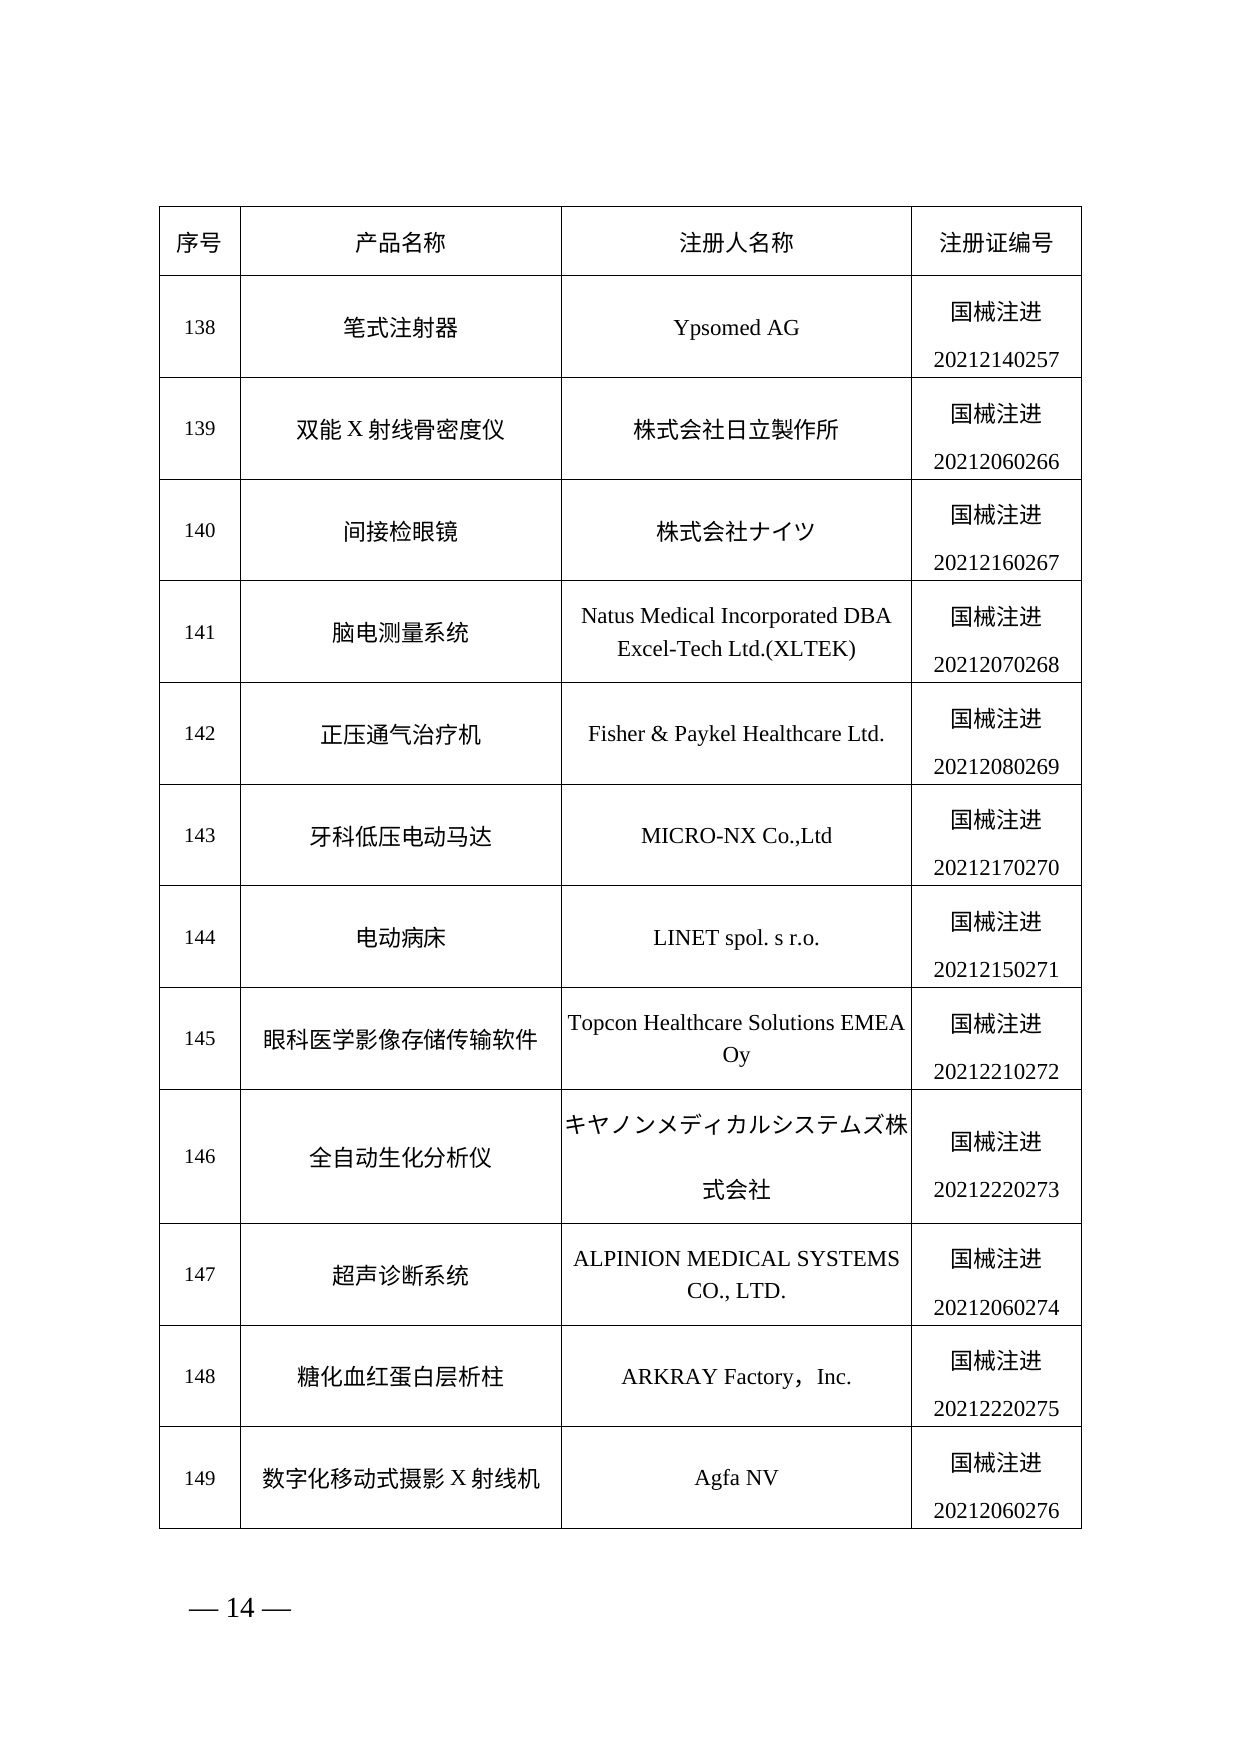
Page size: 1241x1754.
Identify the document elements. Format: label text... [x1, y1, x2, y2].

table_cell 国械注进20212060266 [912, 378, 1081, 479]
table_cell 国械注进20212220275 [912, 1326, 1081, 1426]
table_cell 数字化移动式摄影X射线机 [241, 1427, 561, 1528]
table_cell 株式会社日立製作所 [562, 378, 911, 479]
table_cell 148 [160, 1326, 240, 1426]
table_cell 眼科医学影像存储传输软件 [241, 988, 561, 1089]
table_cell Ypsomed AG [562, 276, 911, 377]
table_cell 糖化血红蛋白层析柱 [241, 1326, 561, 1426]
table_cell 国械注进20212150271 [912, 886, 1081, 987]
table_cell 全自动生化分析仪 [241, 1090, 561, 1223]
table_cell Topcon Healthcare Solutions EMEA Oy [562, 988, 911, 1089]
table_cell 脑电测量系统 [241, 581, 561, 682]
table_cell 141 [160, 581, 240, 682]
table_cell 株式会社ナイツ [562, 480, 911, 580]
table_cell 146 [160, 1090, 240, 1223]
table_cell 143 [160, 785, 240, 885]
table_cell 149 [160, 1427, 240, 1528]
table_header 序号 [160, 207, 240, 275]
table_cell 144 [160, 886, 240, 987]
table_cell 142 [160, 683, 240, 784]
table_cell LINET spol. s r.o. [562, 886, 911, 987]
table_cell 双能X射线骨密度仪 [241, 378, 561, 479]
table_cell 145 [160, 988, 240, 1089]
table_cell 国械注进20212070268 [912, 581, 1081, 682]
table_cell 国械注进20212140257 [912, 276, 1081, 377]
table_cell キヤノンメディカルシステムズ株式会社 [562, 1090, 911, 1223]
table_cell 电动病床 [241, 886, 561, 987]
table_cell 140 [160, 480, 240, 580]
table_cell 国械注进20212060274 [912, 1224, 1081, 1324]
table_cell 138 [160, 276, 240, 377]
table_cell 国械注进20212080269 [912, 683, 1081, 784]
table_cell 牙科低压电动马达 [241, 785, 561, 885]
table_cell 国械注进20212220273 [912, 1090, 1081, 1223]
table_cell 间接检眼镜 [241, 480, 561, 580]
table_cell 正压通气治疗机 [241, 683, 561, 784]
table_cell 147 [160, 1224, 240, 1324]
table_header 注册证编号 [912, 207, 1081, 275]
table_cell 笔式注射器 [241, 276, 561, 377]
table_cell 国械注进20212060276 [912, 1427, 1081, 1528]
table_cell Fisher & Paykel Healthcare Ltd. [562, 683, 911, 784]
table_cell ALPINION MEDICAL SYSTEMS CO., LTD. [562, 1224, 911, 1324]
table_header 产品名称 [241, 207, 561, 275]
table_cell 139 [160, 378, 240, 479]
table_cell Natus Medical Incorporated DBA Excel-Tech Ltd.(XLTEK) [562, 581, 911, 682]
table_cell 国械注进20212210272 [912, 988, 1081, 1089]
table_cell 国械注进20212160267 [912, 480, 1081, 580]
table_header 注册人名称 [562, 207, 911, 275]
table_cell 超声诊断系统 [241, 1224, 561, 1324]
table_cell Agfa NV [562, 1427, 911, 1528]
table_cell ARKRAY Factory，Inc. [562, 1326, 911, 1426]
table_cell MICRO-NX Co.,Ltd [562, 785, 911, 885]
table_cell 国械注进20212170270 [912, 785, 1081, 885]
